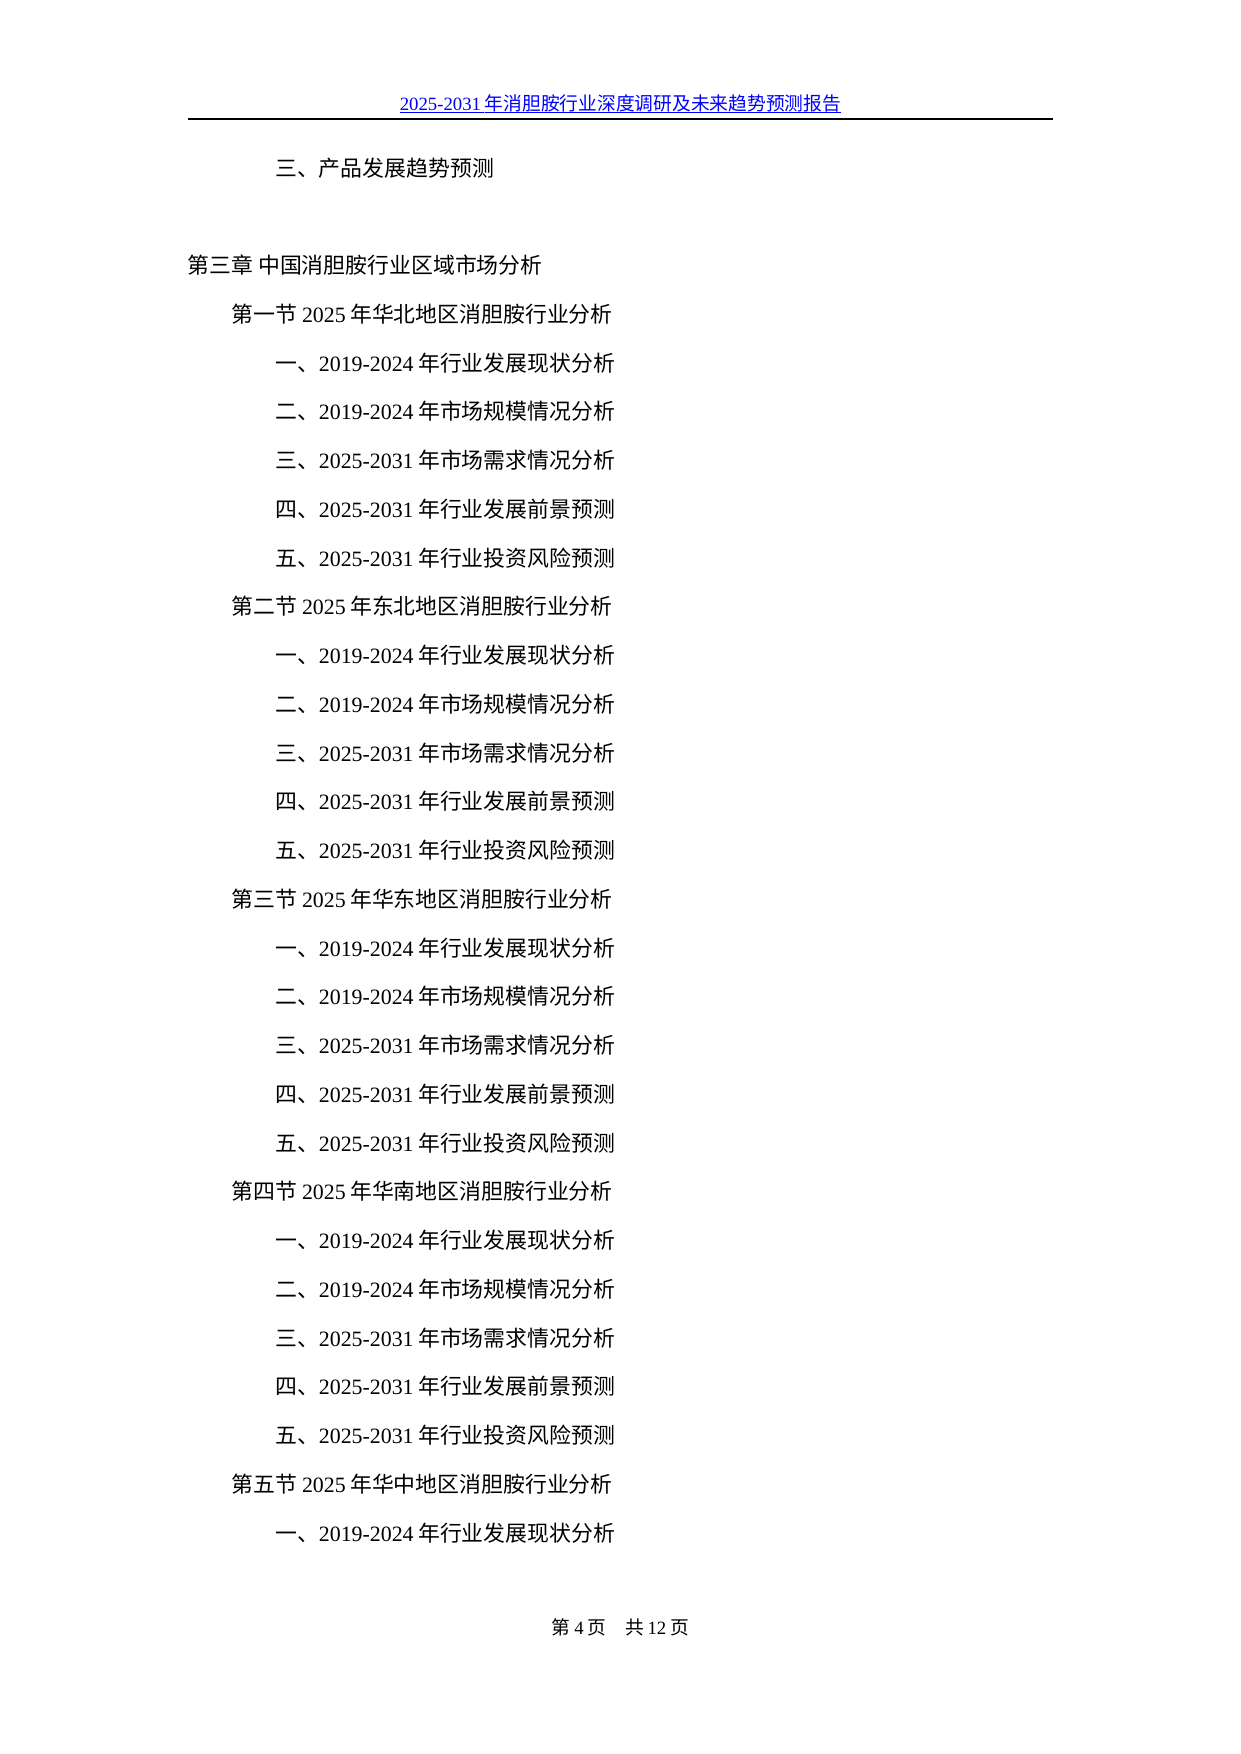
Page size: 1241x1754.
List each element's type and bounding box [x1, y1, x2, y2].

text [187, 150, 1053, 1548]
